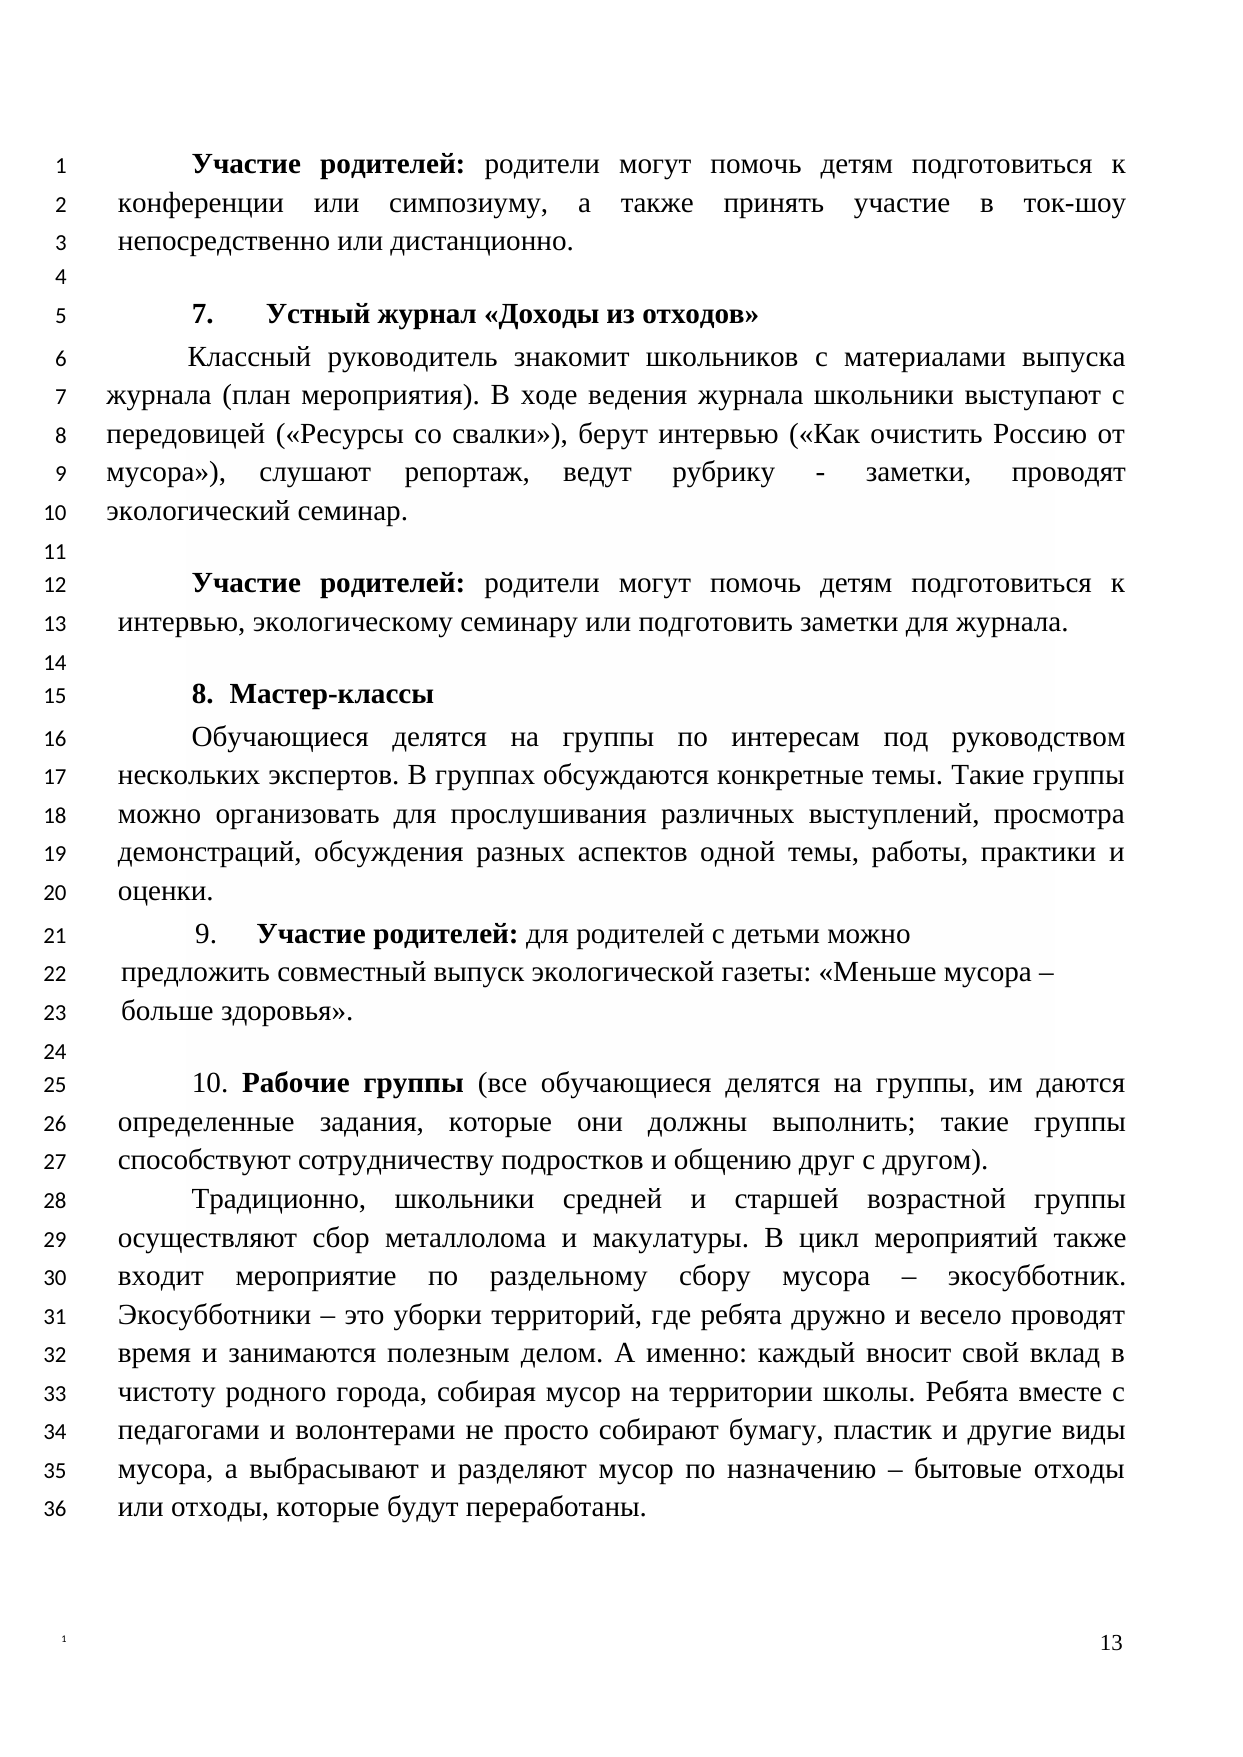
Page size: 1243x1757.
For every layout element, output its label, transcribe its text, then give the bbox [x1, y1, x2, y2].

list Рабочие группы (все обучающиеся делятся на группы, им даются определенные задания, которые они должны выполнить; такие группы способствуют сотрудничеству подростков и общению друг с другом). [118, 1065, 1126, 1176]
text Классный руководитель знакомит школьников с материалами выпуска журнала (план мероприятия). В ходе ведения журнала школьники выступают с передовицей («Ресурсы со свалки»), берут интервью («Как очистить Россию от мусора»), слушают репортаж, ведут рубрику - заметки, проводят экологический семинар. [106, 339, 1126, 526]
subtitle Мастер-классы [192, 677, 1153, 710]
list Участие родителей: для родителей с детьми можно предложить совместный выпуск экологической газеты: «Меньше мусора – больше здоровья». [121, 916, 1066, 1027]
text Участие родителей: родители могут помочь детям подготовиться к интервью, экологическому семинару или подготовить заметки для журнала. [118, 566, 1125, 638]
text Обучающиеся делятся на группы по интересам под руководством нескольких экспертов. В группах обсуждаются конкретные темы. Такие группы можно организовать для прослушивания различных выступлений, просмотра демонстраций, обсуждения разных аспектов одной темы, работы, практики и оценки. [118, 719, 1126, 907]
subtitle Устный журнал «Доходы из отходов» [192, 296, 1153, 329]
text Участие родителей: родители могут помочь детям подготовиться к конференции или симпозиуму, а также принять участие в ток-шоу непосредственно или дистанционно. [118, 146, 1126, 257]
text Традиционно, школьники средней и старшей возрастной группы осуществляют сбор металлолома и макулатуры. В цикл мероприятий также входит мероприятие по раздельному сбору мусора – экосубботник. Экосубботники – это уборки территорий, где ребята дружно и весело проводят время и занимаются полезным делом. А именно: каждый вносит свой вклад в чистоту родного города, собирая мусор на территории школы. Ребята вместе с педагогами и волонтерами не просто собирают бумагу, пластик и другие виды мусора, а выбрасывают и разделяют мусор по назначению – бытовые отходы или отходы, которые будут переработаны. [118, 1181, 1126, 1523]
